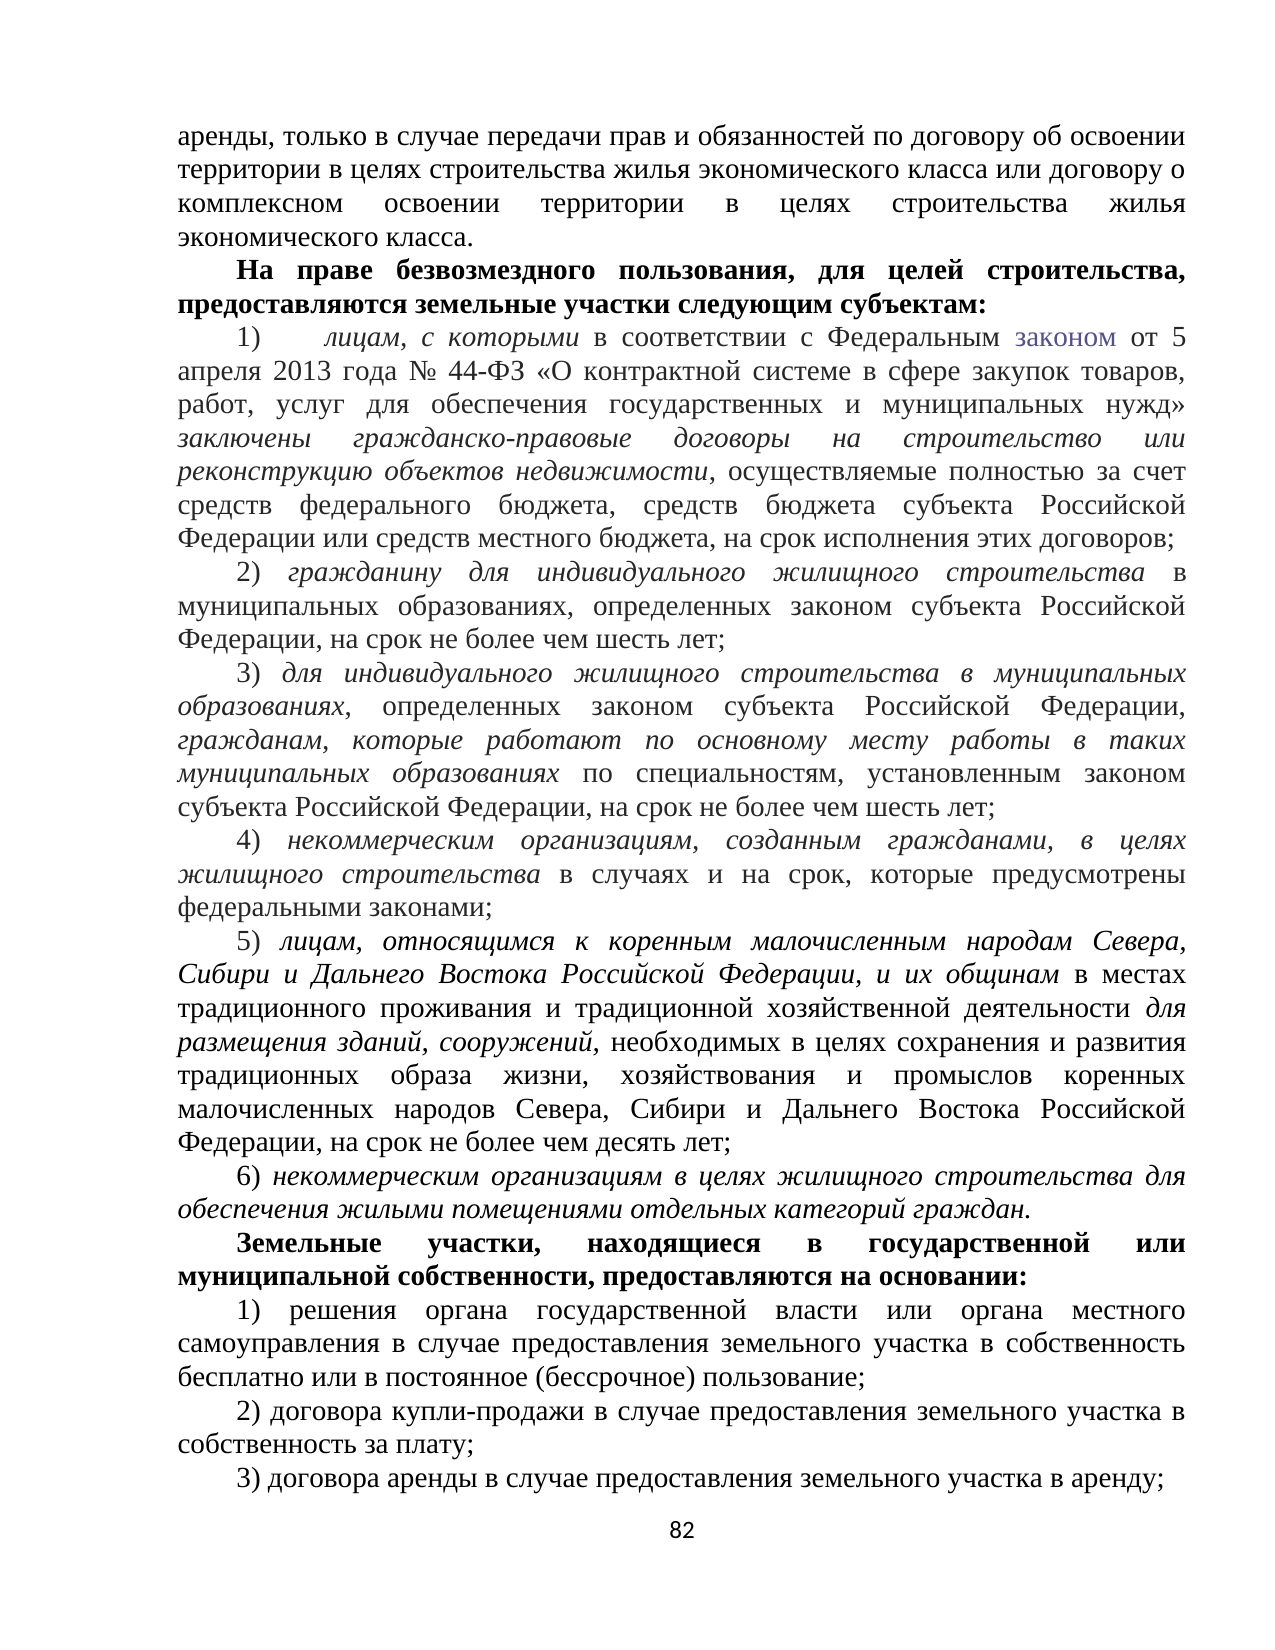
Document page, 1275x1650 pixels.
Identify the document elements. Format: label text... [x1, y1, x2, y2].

text 5) лицам, относящимся к коренным малочисленным народам Севера, Сибири и Дальнего Востока Российской Федерации, и их общинам в местах традиционного проживания и традиционной хозяйственной деятельности для размещения зданий, сооружений, необходимых в целях сохранения и развития традиционных образа жизни, хозяйствования и промыслов коренных малочисленных народов Севера, Сибири и Дальнего Востока Российской Федерации, на срок не более чем десять лет; [177, 923, 1186, 1158]
text 4) некоммерческим организациям, созданным гражданами, в целях жилищного строительства в случаях и на срок, которые предусмотрены федеральными законами; [177, 822, 1186, 923]
list лицам, с которыми в соответствии с Федеральным законом от 5 апреля 2013 года № 44-ФЗ «О контрактной системе в сфере закупок товаров, работ, услуг для обеспечения государственных и муниципальных нужд» заключены гражданско-правовые договоры на строительство или реконструкцию объектов недвижимости, осуществляемые полностью за счет средств федерального бюджета, средств бюджета субъекта Российской Федерации или средств местного бюджета, на срок исполнения этих договоров; [177, 319, 1186, 554]
text 2) гражданину для индивидуального жилищного строительства в муниципальных образованиях, определенных законом субъекта Российской Федерации, на срок не более чем шесть лет; [177, 554, 1186, 655]
text 3) для индивидуального жилищного строительства в муниципальных образованиях, определенных законом субъекта Российской Федерации, гражданам, которые работают по основному месту работы в таких муниципальных образованиях по специальностям, установленным законом субъекта Российской Федерации, на срок не более чем шесть лет; [177, 655, 1186, 822]
text На праве безвозмездного пользования, для целей строительства, предоставляются земельные участки следующим субъектам: [177, 252, 1186, 319]
text 3) договора аренды в случае предоставления земельного участка в аренду; [177, 1460, 1186, 1493]
text Земельные участки, находящиеся в государственной или муниципальной собственности, предоставляются на основании: [177, 1225, 1186, 1292]
text 1) решения органа государственной власти или органа местного самоуправления в случае предоставления земельного участка в собственность бесплатно или в постоянное (бессрочное) пользование; [177, 1292, 1186, 1393]
text 2) договора купли-продажи в случае предоставления земельного участка в собственность за плату; [177, 1393, 1186, 1460]
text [177, 118, 1186, 252]
text 6) некоммерческим организациям в целях жилищного строительства для обеспечения жилыми помещениями отдельных категорий граждан. [177, 1158, 1186, 1225]
